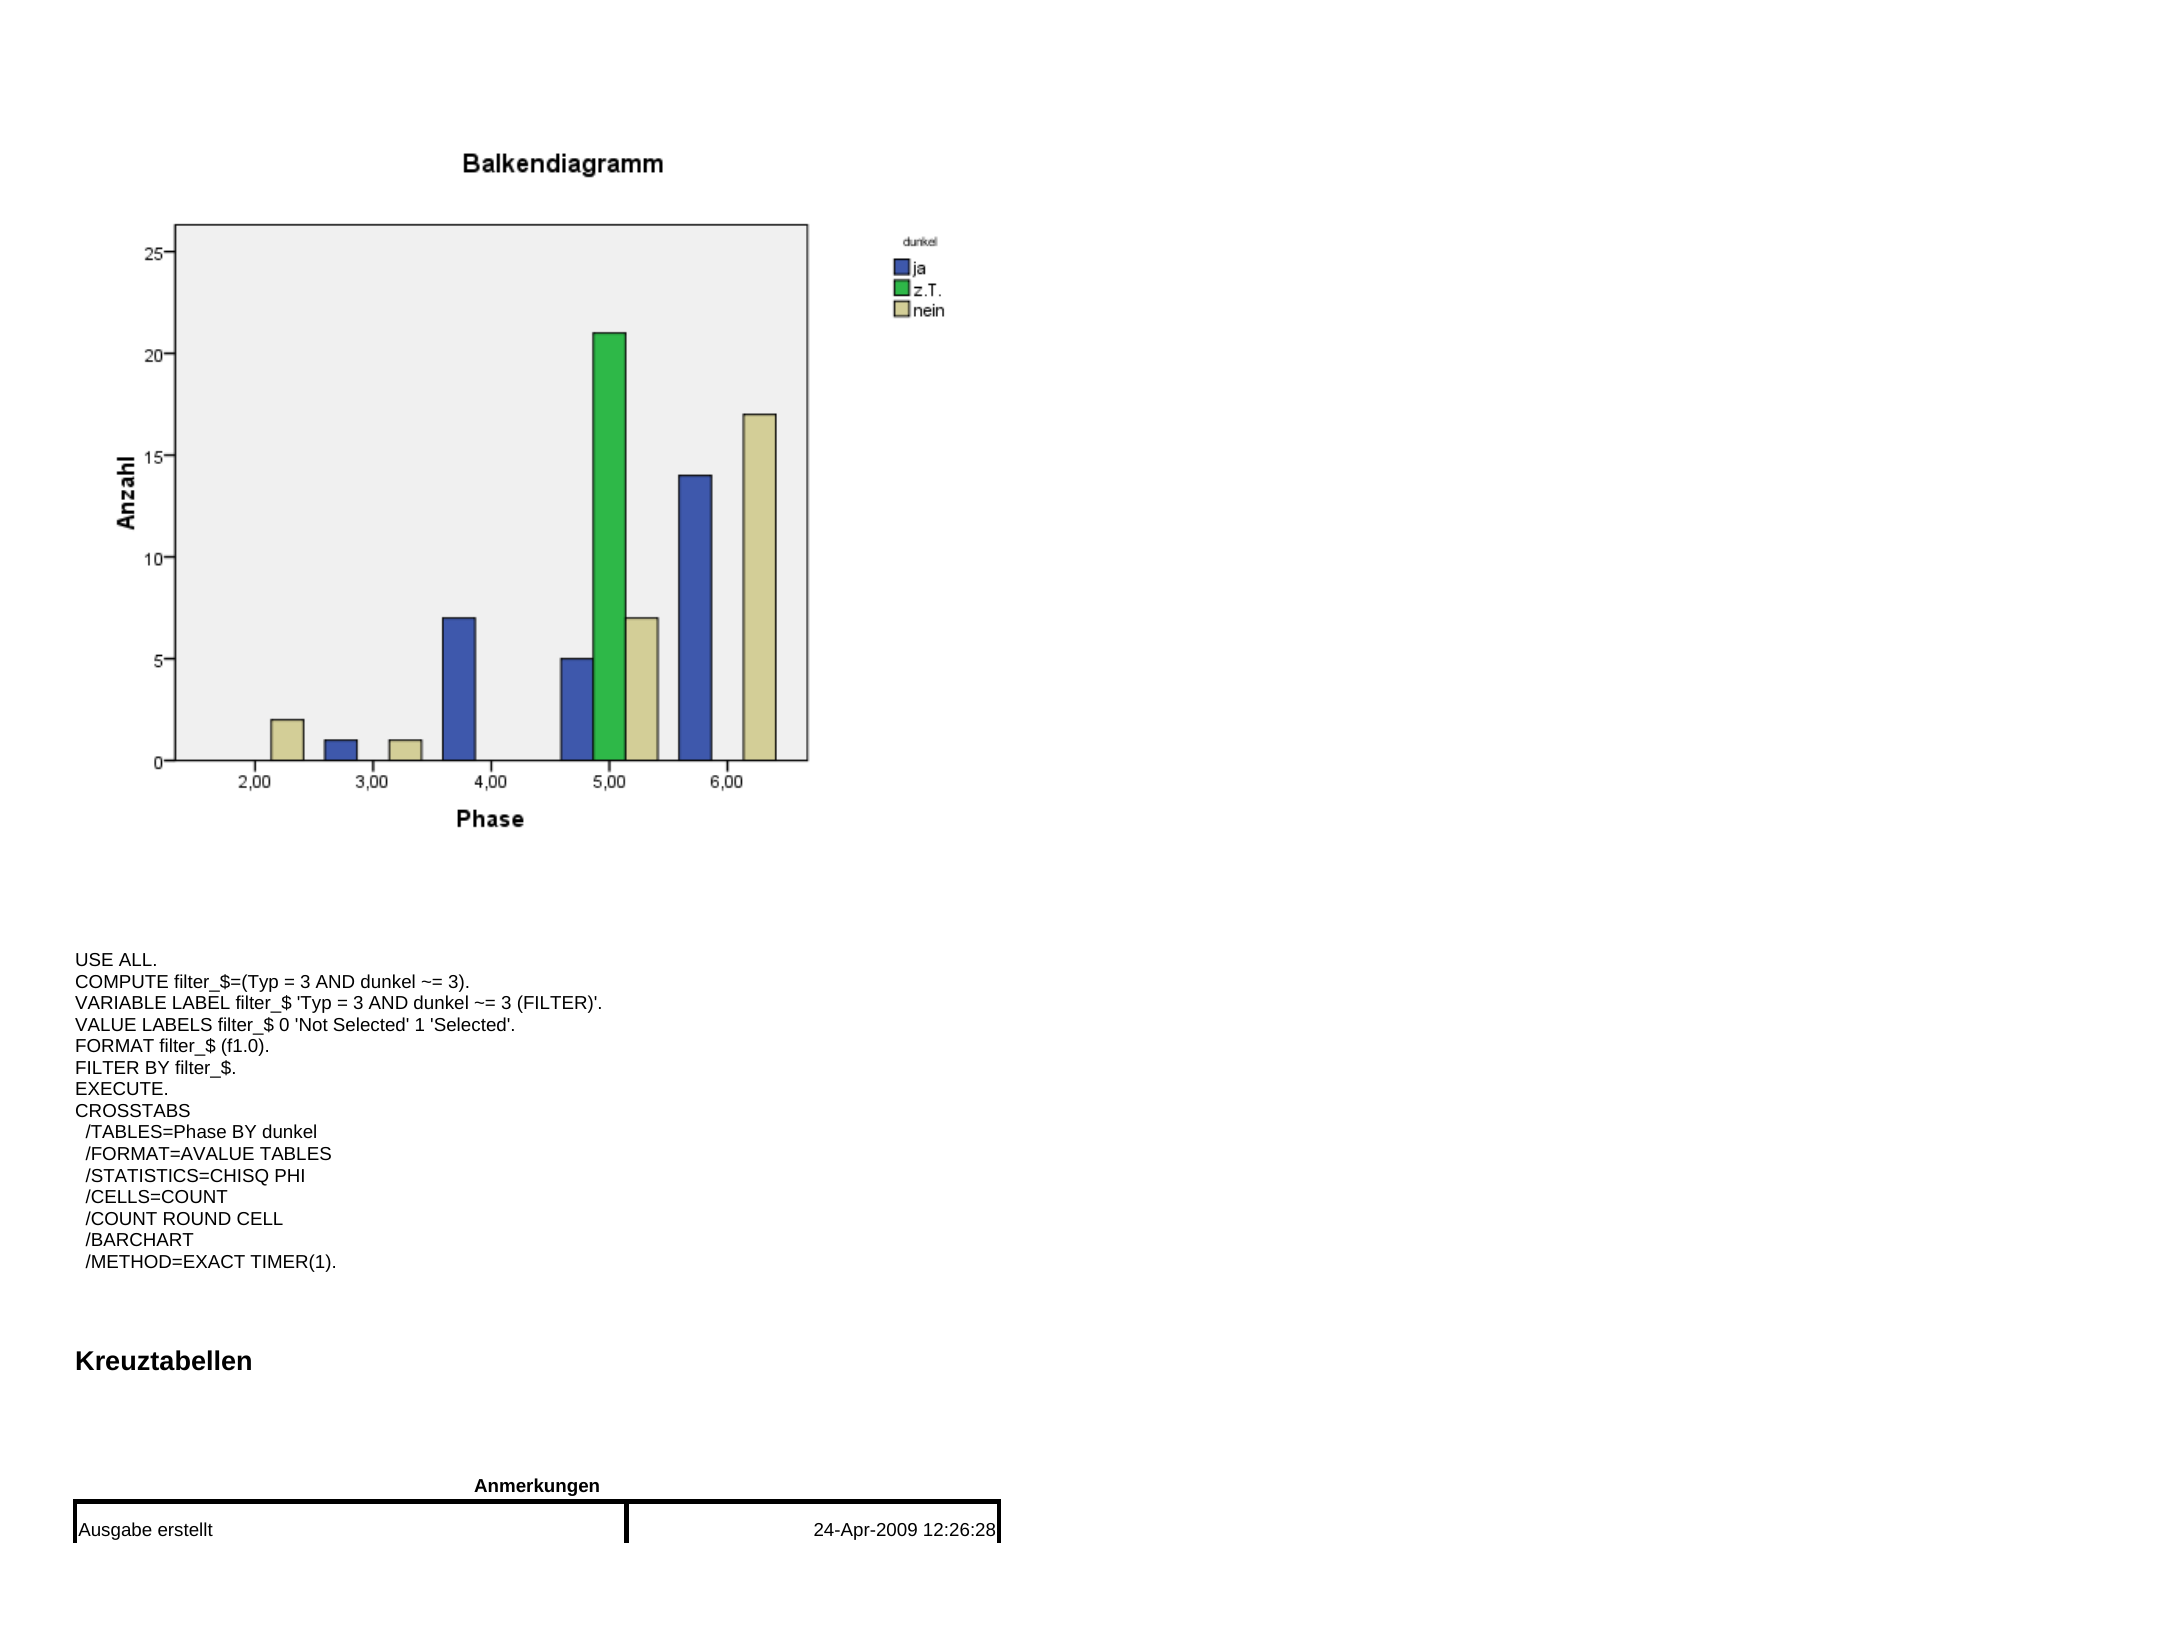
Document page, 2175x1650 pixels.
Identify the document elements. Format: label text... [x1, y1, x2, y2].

text VARIABLE LABEL filter_$ 'Typ = 3 AND dunkel ~= 3 (FILTER)'. [75, 992, 2100, 1013]
text /CELLS=COUNT [75, 1186, 2100, 1208]
text FORMAT filter_$ (f1.0). [75, 1035, 2100, 1057]
text /BARCHART [75, 1229, 2100, 1251]
text CROSSTABS [75, 1100, 2100, 1121]
text /COUNT ROUND CELL [75, 1208, 2100, 1229]
text /FORMAT=AVALUE TABLES [75, 1143, 2100, 1164]
text EXECUTE. [75, 1078, 2100, 1100]
text /TABLES=Phase BY dunkel [75, 1121, 2100, 1143]
text USE ALL. [75, 949, 2100, 970]
text /STATISTICS=CHISQ PHI [75, 1164, 2100, 1186]
table_cell Ausgabe erstellt [77, 1504, 624, 1543]
table_header Anmerkungen [75, 1460, 999, 1499]
text Kreuztabellen [75, 1345, 2100, 1376]
text /METHOD=EXACT TIMER(1). [75, 1251, 2100, 1272]
table_cell 24-Apr-2009 12:26:28 [629, 1504, 997, 1543]
text FILTER BY filter_$. [75, 1057, 2100, 1078]
text VALUE LABELS filter_$ 0 'Not Selected' 1 'Selected'. [75, 1013, 2100, 1035]
text COMPUTE filter_$=(Typ = 3 AND dunkel ~= 3). [75, 970, 2100, 992]
picture [75, 75, 1052, 857]
